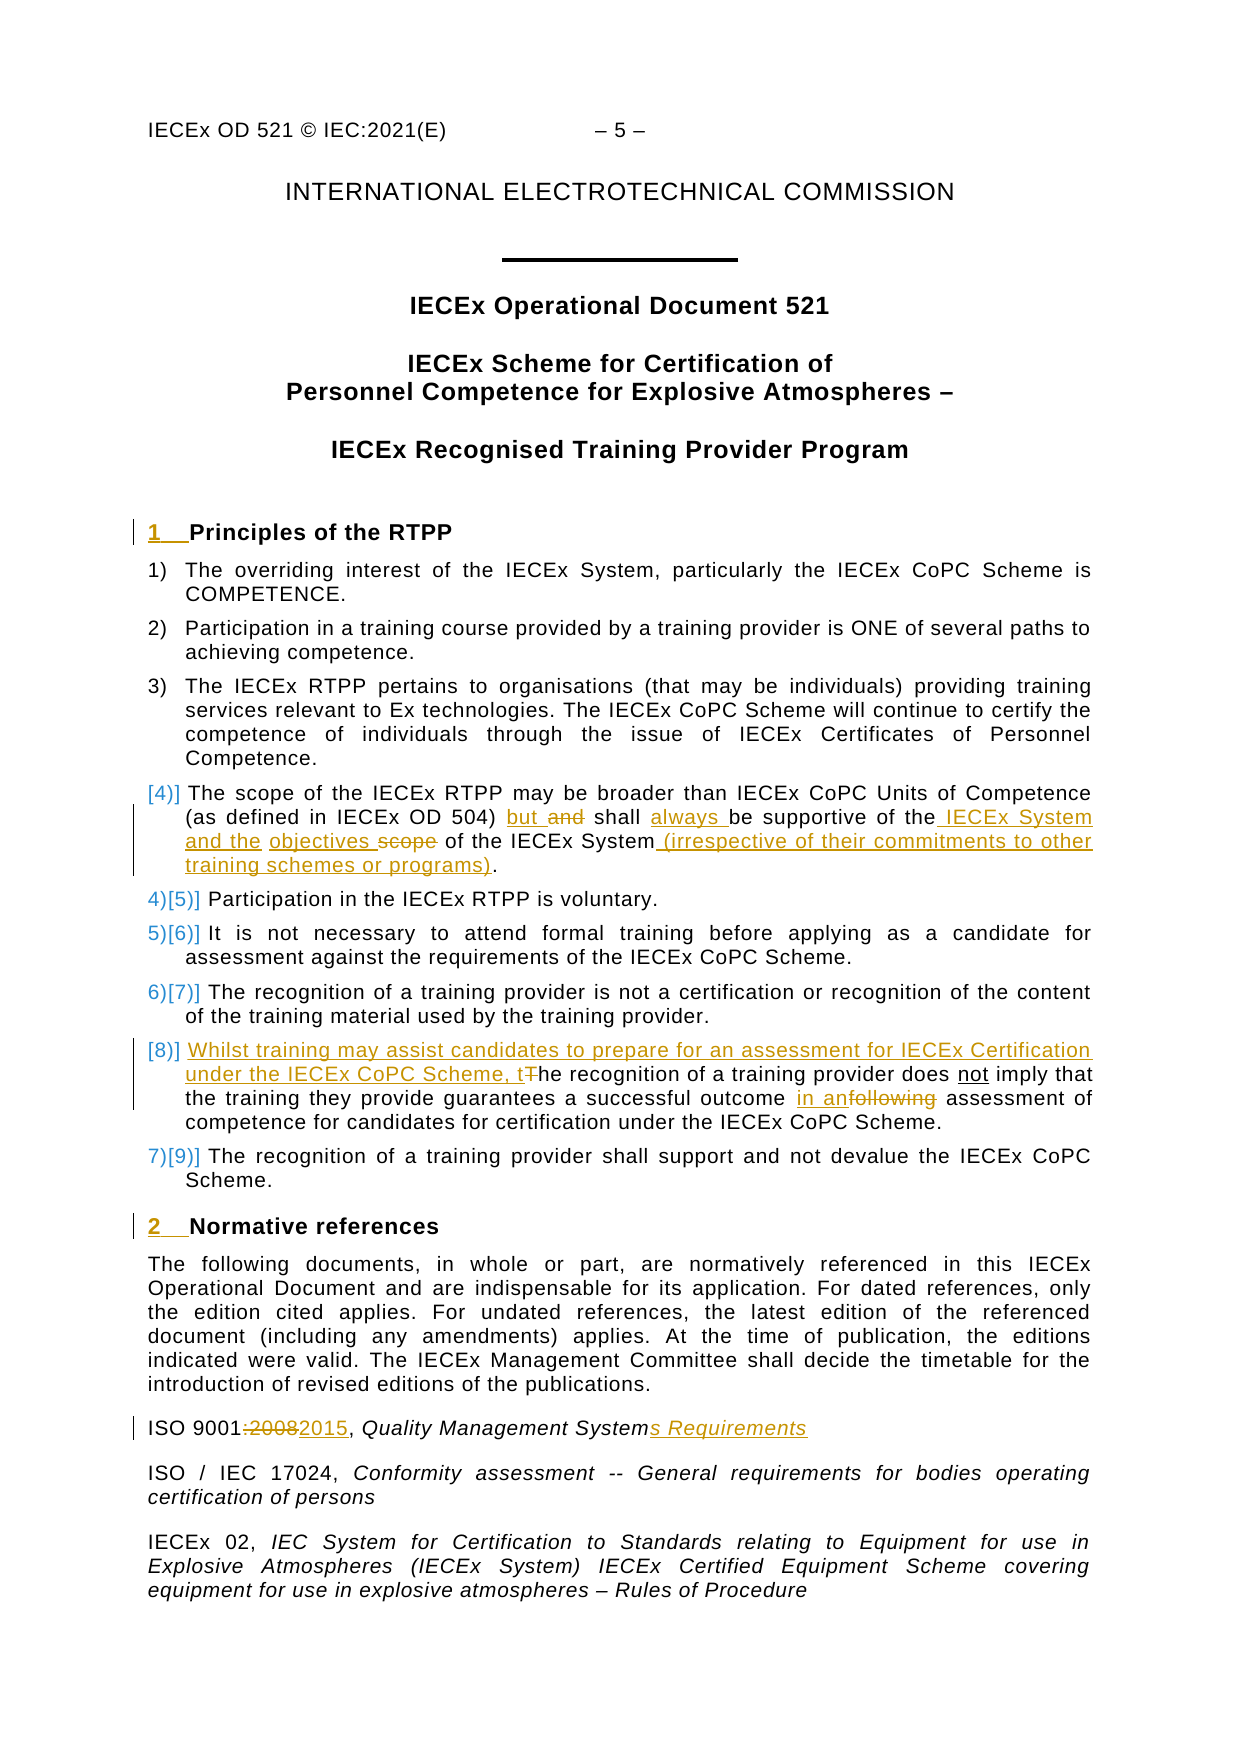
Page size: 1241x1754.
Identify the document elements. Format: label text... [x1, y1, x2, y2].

title IECEx Recognised Training Provider Program [148, 435, 1092, 463]
subtitle INTERNATIONAL ELECTROTECHNICAL COMMISSION [148, 177, 1092, 206]
list It is not necessary to attend formal training before applying as a candidate for assessment against the requirements of the IECEx CoPC Scheme. [148, 921, 1092, 969]
list The recognition of a training provider shall support and not devalue the IECEx CoPC Scheme. [148, 1144, 1092, 1192]
subtitle Normative references [148, 1213, 1092, 1239]
list he recognition of a training provider does not imply that the training they provide guarantees a successful outcome assessment of competence for candidates for certification under the IECEx CoPC Scheme. [148, 1038, 1092, 1134]
subtitle Principles of the RTPP [148, 519, 1092, 545]
title IECEx Scheme for Certification of [148, 348, 1092, 377]
text The following documents, in whole or part, are normatively referenced in this IECEx Operational Document and are indispensable for its application. For dated references, only the edition cited applies. For undated references, the latest edition of the referenced document (including any amendments) applies. At the time of publication, the editions indicated were valid. The IECEx Management Committee shall decide the timetable for the introduction of revised editions of the publications. [148, 1252, 1092, 1395]
list Participation in a training course provided by a training provider is ONE of several paths to achieving competence. [148, 616, 1092, 664]
list The recognition of a training provider is not a certification or recognition of the content of the training material used by the training provider. [148, 979, 1092, 1027]
title Personnel Competence for Explosive Atmospheres – [148, 377, 1092, 406]
list The scope of the IECEx RTPP may be broader than IECEx CoPC Units of Competence (as defined in IECEx OD 504) shall be supportive of the of the IECEx System. [148, 781, 1092, 876]
list Participation in the IECEx RTPP is voluntary. [148, 887, 1092, 911]
list The IECEx RTPP pertains to organisations (that may be individuals) providing training services relevant to Ex technologies. The IECEx CoPC Scheme will continue to certify the competence of individuals through the issue of IECEx Certificates of Personnel Competence. [148, 674, 1092, 770]
text ISO / IEC 17024, Conformity assessment -- General requirements for bodies operating certification of persons [148, 1461, 1092, 1509]
title IECEx Operational Document 521 [148, 291, 1092, 348]
text ISO 9001, Quality Management System [148, 1416, 1092, 1440]
list The overriding interest of the IECEx System, particularly the IECEx CoPC Scheme is COMPETENCE. [148, 558, 1092, 606]
text IECEx 02, IEC System for Certification to Standards relating to Equipment for use in Explosive Atmospheres (IECEx System) IECEx Certified Equipment Scheme covering equipment for use in explosive atmospheres – Rules of Procedure [148, 1530, 1092, 1602]
